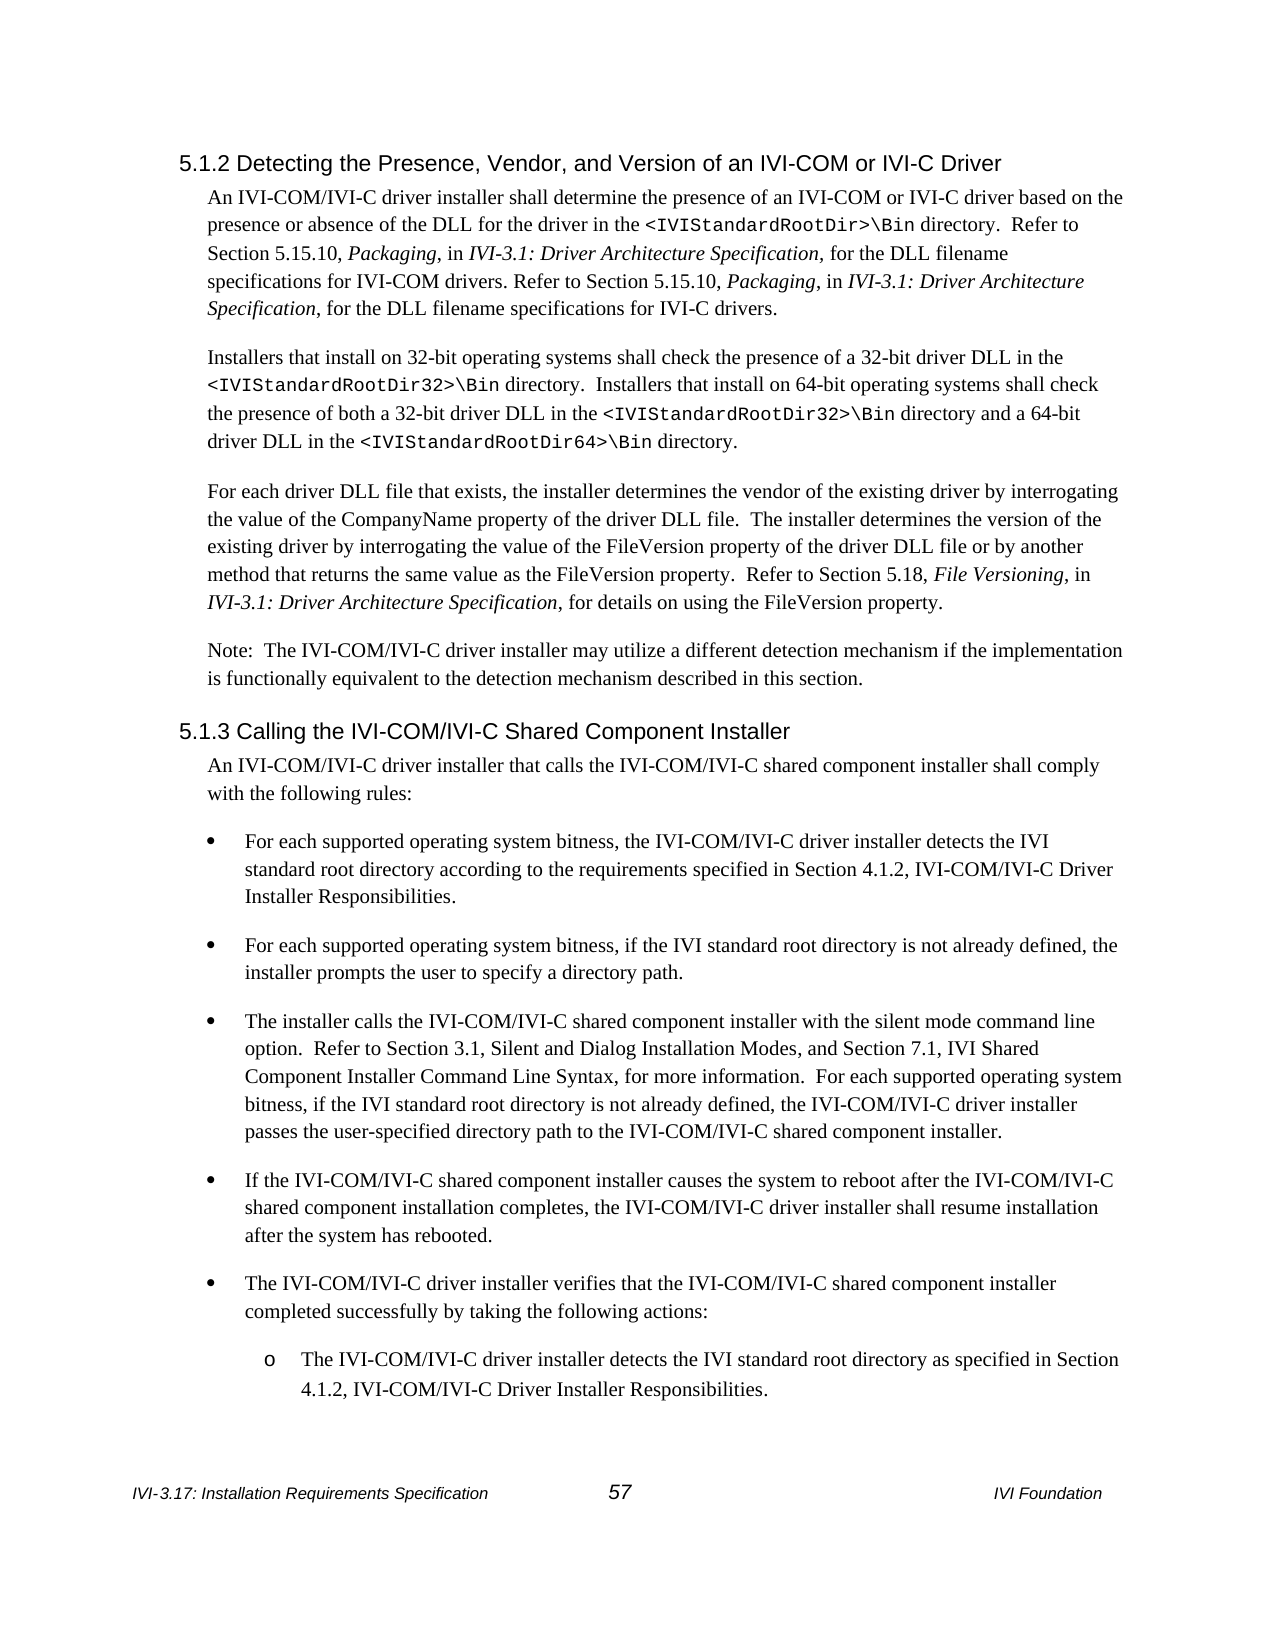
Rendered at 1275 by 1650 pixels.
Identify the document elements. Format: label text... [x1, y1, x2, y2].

list For each supported operating system bitness, if the IVI standard root directory is not already defined, the installer prompts the user to specify a directory path. [207, 933, 1125, 984]
list For each supported operating system bitness, the IVI-COM/IVI-C driver installer detects the IVI standard root directory according to the requirements specified in Section 4.1.2, IVI-COM/IVI-C Driver Installer Responsibilities. [207, 829, 1125, 908]
subtitle Detecting the Presence, Vendor, and Version of an IVI-COM or IVI-C Driver [179, 150, 1125, 176]
list The IVI-COM/IVI-C driver installer verifies that the IVI-COM/IVI-C shared component installer completed successfully by taking the following actions: [207, 1271, 1125, 1323]
text An IVI-COM/IVI-C driver installer shall determine the presence of an IVI-COM or IVI-C driver based on the presence or absence of the DLL for the driver in the <IVIStandardRootDir>\Bin directory. Refer to Section 5.15.10, Packaging, in IVI-3.1: Driver Architecture Specification, for the DLL filename specifications for IVI-COM drivers. Refer to Section 5.15.10, Packaging, in IVI-3.1: Driver Architecture Specification, for the DLL filename specifications for IVI-C drivers. [207, 185, 1125, 320]
list If the IVI-COM/IVI-C shared component installer causes the system to reboot after the IVI-COM/IVI-C shared component installation completes, the IVI-COM/IVI-C driver installer shall resume installation after the system has rebooted. [207, 1167, 1125, 1247]
text An IVI-COM/IVI-C driver installer that calls the IVI-COM/IVI-C shared component installer shall comply with the following rules: [207, 753, 1125, 804]
text Installers that install on 32-bit operating systems shall check the presence of a 32-bit driver DLL in the <IVIStandardRootDir32>\Bin directory. Installers that install on 64-bit operating systems shall check the presence of both a 32-bit driver DLL in the <IVIStandardRootDir32>\Bin directory and a 64-bit driver DLL in the <IVIStandardRootDir64>\Bin directory. [207, 344, 1125, 454]
text Note: The IVI-COM/IVI-C driver installer may utilize a different detection mechanism if the implementation is functionally equivalent to the detection mechanism described in this section. [207, 638, 1125, 690]
list The installer calls the IVI-COM/IVI-C shared component installer with the silent mode command line option. Refer to Section 3.1, Silent and Dialog Installation Modes, and Section 7.1, IVI Shared Component Installer Command Line Syntax, for more information. For each supported operating system bitness, if the IVI standard root directory is not already defined, the IVI-COM/IVI-C driver installer passes the user-specified directory path to the IVI-COM/IVI-C shared component installer. [207, 1009, 1125, 1143]
text For each driver DLL file that exists, the installer determines the vendor of the existing driver by interrogating the value of the CompanyName property of the driver DLL file. The installer determines the version of the existing driver by interrogating the value of the FileVersion property of the driver DLL file or by another method that returns the same value as the FileVersion property. Refer to Section 5.18, File Versioning, in IVI-3.1: Driver Architecture Specification, for details on using the FileVersion property. [207, 479, 1125, 614]
list The IVI-COM/IVI-C driver installer detects the IVI standard root directory as specified in Section 4.1.2, IVI-COM/IVI-C Driver Installer Responsibilities. [263, 1347, 1125, 1401]
subtitle Calling the IVI-COM/IVI-C Shared Component Installer [179, 718, 1125, 744]
